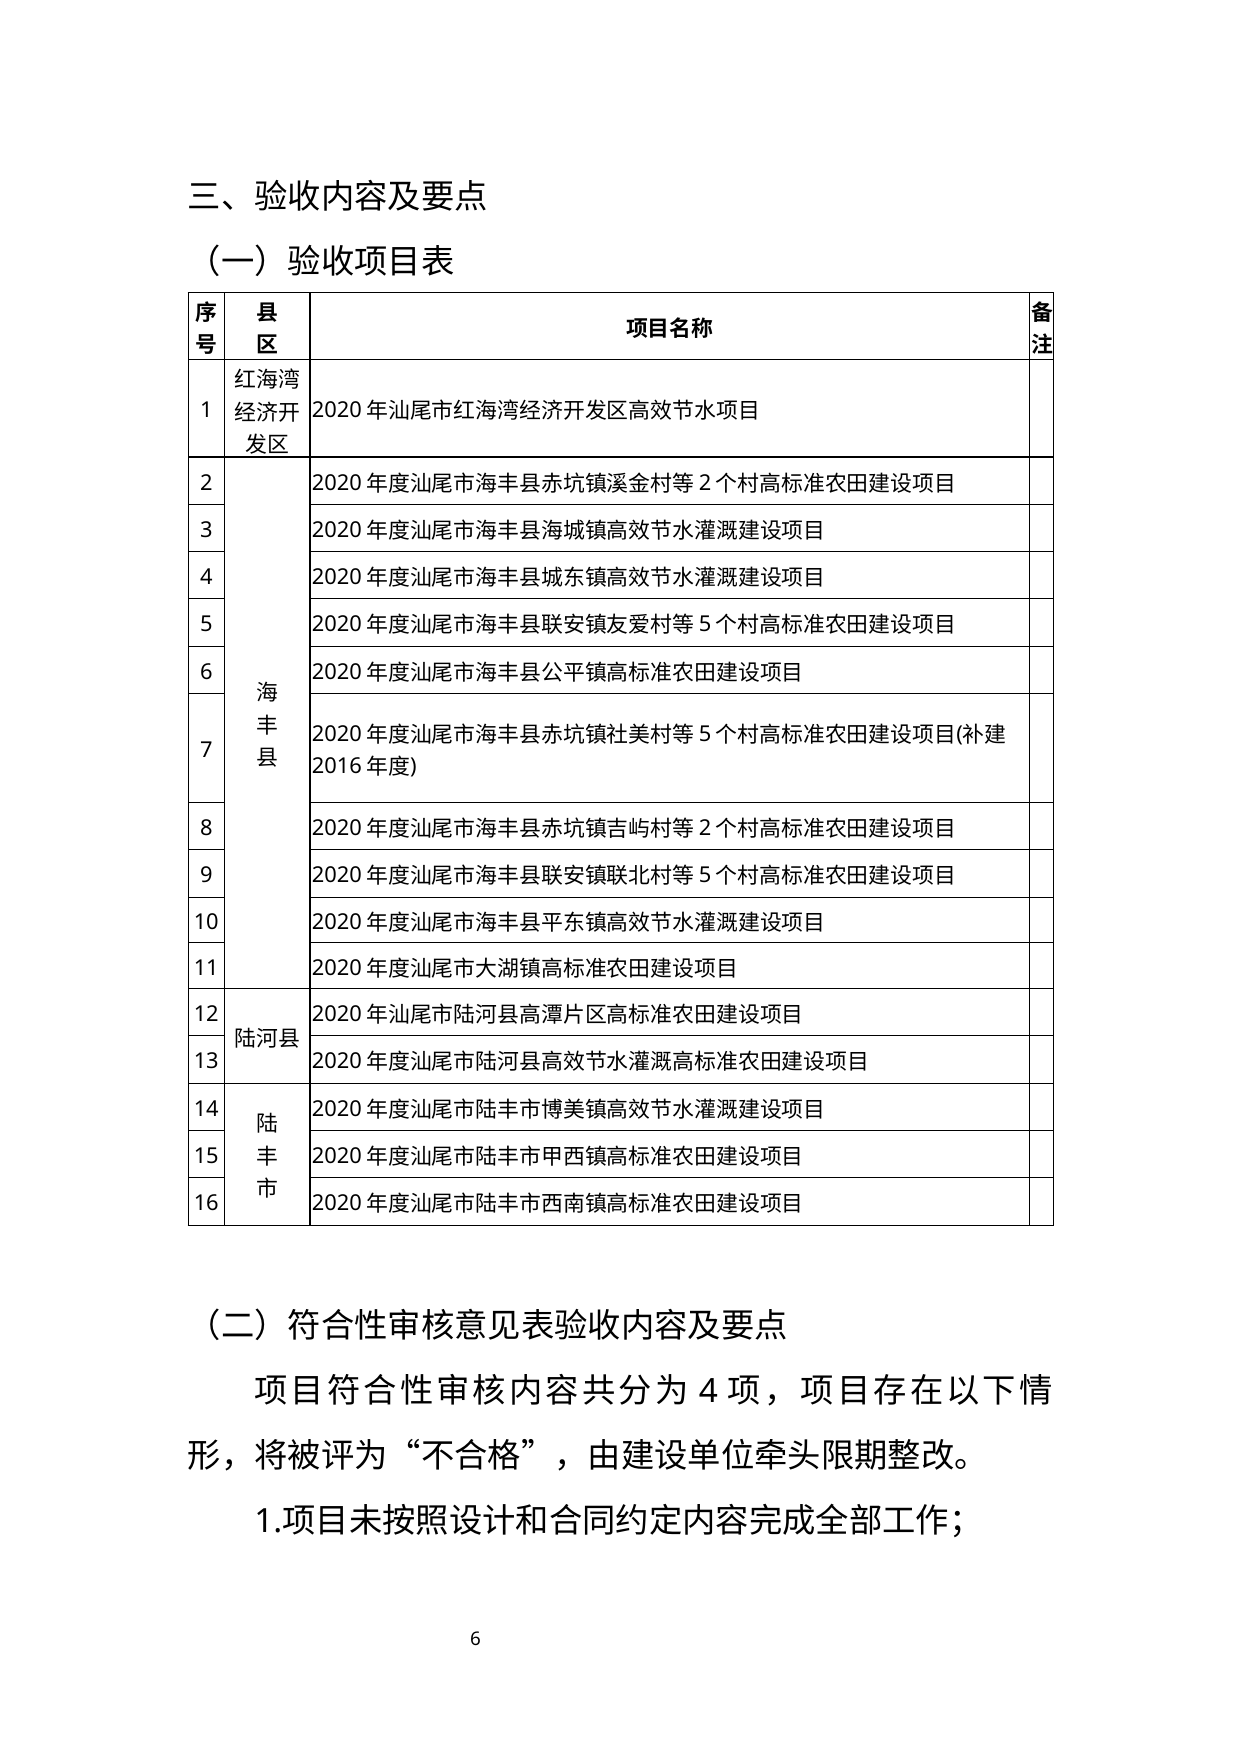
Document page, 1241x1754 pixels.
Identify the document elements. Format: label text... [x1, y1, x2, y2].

table_cell 2020年度汕尾市海丰县赤坑镇社美村等5个村高标准农田建设项目(补建2016年度) [311, 694, 1029, 802]
table_cell 2020年度汕尾市陆丰市西南镇高标准农田建设项目 [311, 1178, 1029, 1224]
table_cell 2020年度汕尾市陆丰市博美镇高效节水灌溉建设项目 [311, 1084, 1029, 1130]
table_cell 4 [189, 552, 224, 598]
table_cell [1030, 989, 1053, 1035]
table_header 县 区 [225, 293, 309, 359]
table_cell 陆河县 [225, 989, 309, 1083]
subtitle （二）符合性审核意见表验收内容及要点 [187, 1291, 1053, 1356]
subtitle 验收内容及要点 [187, 162, 1053, 227]
text 项目符合性审核内容共分为4项，项目存在以下情形，将被评为“不合格”，由建设单位牵头限期整改。 [187, 1356, 1053, 1486]
table_cell [1030, 1178, 1053, 1224]
table_cell 2020年度汕尾市海丰县联安镇友爱村等5个村高标准农田建设项目 [311, 599, 1029, 646]
table_cell 10 [189, 898, 224, 942]
table_cell 海 丰 县 [225, 458, 309, 988]
table_cell [1030, 552, 1053, 598]
table_cell 2020年度汕尾市海丰县赤坑镇吉屿村等2个村高标准农田建设项目 [311, 803, 1029, 849]
table_cell 2020年度汕尾市海丰县海城镇高效节水灌溉建设项目 [311, 505, 1029, 551]
table_header 序 号 [189, 293, 224, 359]
table_cell [1030, 360, 1053, 456]
table_cell [1030, 943, 1053, 988]
table_cell 8 [189, 803, 224, 849]
table_cell 13 [189, 1036, 224, 1083]
table_cell 2020年度汕尾市海丰县联安镇联北村等5个村高标准农田建设项目 [311, 850, 1029, 897]
table_cell [1030, 898, 1053, 942]
table_cell 15 [189, 1131, 224, 1177]
table_cell [1030, 803, 1053, 849]
table_cell 14 [189, 1084, 224, 1130]
table_cell 2020年度汕尾市海丰县公平镇高标准农田建设项目 [311, 647, 1029, 693]
table_cell 陆 丰 市 [225, 1084, 309, 1224]
table_header 备 注 [1030, 293, 1053, 359]
table_cell [1030, 694, 1053, 802]
table_cell 12 [189, 989, 224, 1035]
table_cell 1 [189, 360, 224, 456]
table_cell 2020年汕尾市红海湾经济开发区高效节水项目 [311, 360, 1029, 456]
table_cell 2 [189, 458, 224, 504]
table_cell 2020年度汕尾市海丰县平东镇高效节水灌溉建设项目 [311, 898, 1029, 942]
table_cell [1030, 850, 1053, 897]
table_cell [1030, 1036, 1053, 1083]
table_cell 2020年度汕尾市陆河县高效节水灌溉高标准农田建设项目 [311, 1036, 1029, 1083]
table_cell [1030, 599, 1053, 646]
table_cell 2020年汕尾市陆河县高潭片区高标准农田建设项目 [311, 989, 1029, 1035]
table_cell [1030, 647, 1053, 693]
text 1.项目未按照设计和合同约定内容完成全部工作； [187, 1486, 1053, 1551]
table_cell [1030, 458, 1053, 504]
subtitle （一）验收项目表 [187, 227, 1053, 292]
table_cell 2020年度汕尾市海丰县城东镇高效节水灌溉建设项目 [311, 552, 1029, 598]
table_cell 3 [189, 505, 224, 551]
table_cell 红海湾经济开发区 [225, 360, 309, 456]
table_cell 16 [189, 1178, 224, 1224]
table_cell [1030, 1084, 1053, 1130]
table_cell [1030, 1131, 1053, 1177]
table_cell 11 [189, 943, 224, 988]
table_cell 2020年度汕尾市海丰县赤坑镇溪金村等2个村高标准农田建设项目 [311, 458, 1029, 504]
table_cell 5 [189, 599, 224, 646]
table_cell [1030, 505, 1053, 551]
table_cell 9 [189, 850, 224, 897]
table_header 项目名称 [311, 293, 1029, 359]
table_cell 2020年度汕尾市陆丰市甲西镇高标准农田建设项目 [311, 1131, 1029, 1177]
table_cell 6 [189, 647, 224, 693]
table_cell 2020年度汕尾市大湖镇高标准农田建设项目 [311, 943, 1029, 988]
table_cell 7 [189, 694, 224, 802]
